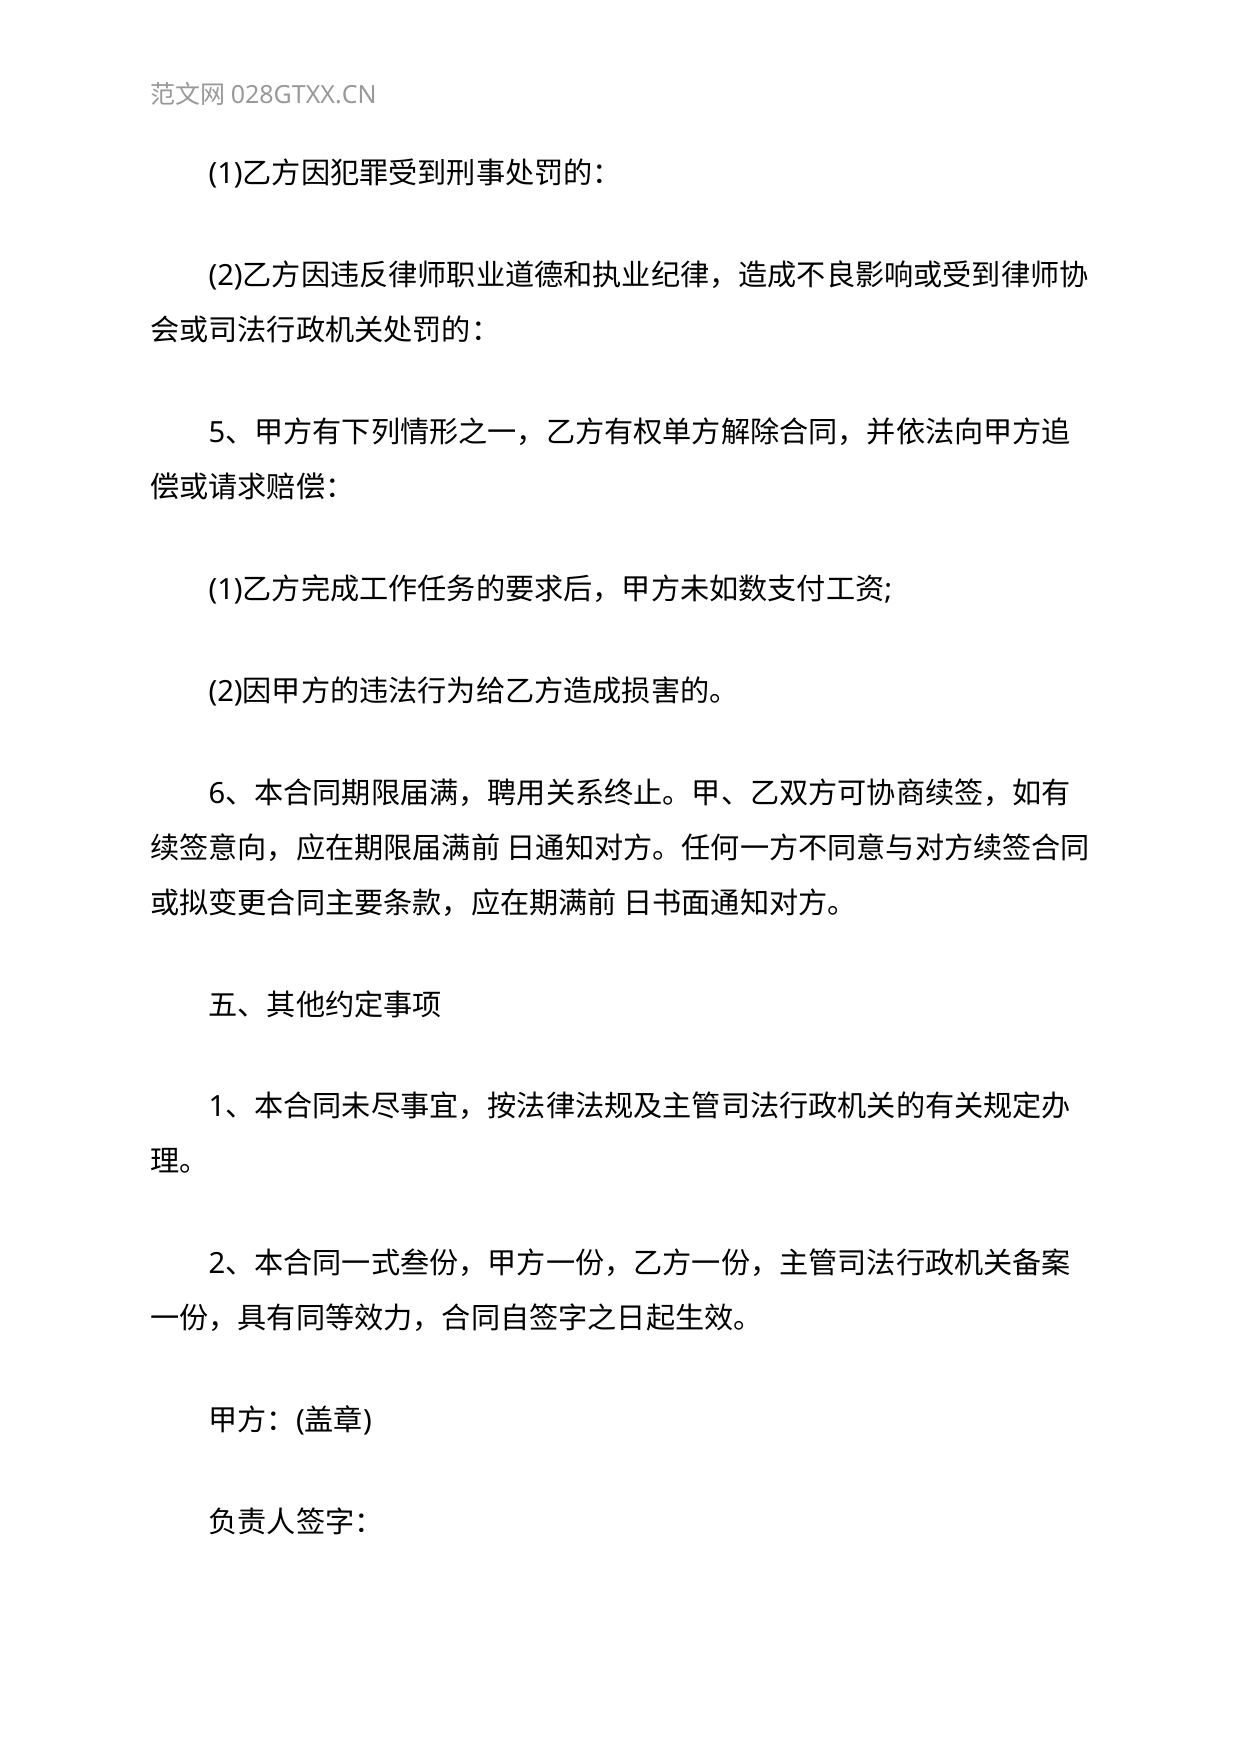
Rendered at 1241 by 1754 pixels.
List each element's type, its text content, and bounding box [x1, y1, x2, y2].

text 2、本合同一式叁份，甲方一份，乙方一份，主管司法行政机关备案一份，具有同等效力，合同自签字之日起生效。 [150, 1240, 1090, 1337]
text 五、其他约定事项 [150, 981, 1090, 1023]
text (1)乙方因犯罪受到刑事处罚的： [150, 150, 1090, 192]
text 6、本合同期限届满，聘用关系终止。甲、乙双方可协商续签，如有续签意向，应在期限届满前 日通知对方。任何一方不同意与对方续签合同或拟变更合同主要条款，应在期满前 日书面通知对方。 [150, 769, 1090, 922]
text 负责人签字： [150, 1498, 1090, 1541]
text (1)乙方完成工作任务的要求后，甲方未如数支付工资; [150, 566, 1090, 608]
text 5、甲方有下列情形之一，乙方有权单方解除合同，并依法向甲方追偿或请求赔偿： [150, 409, 1090, 506]
text 甲方：(盖章) [150, 1396, 1090, 1439]
text 1、本合同未尽事宜，按法律法规及主管司法行政机关的有关规定办理。 [150, 1083, 1090, 1180]
text (2)乙方因违反律师职业道德和执业纪律，造成不良影响或受到律师协会或司法行政机关处罚的： [150, 252, 1090, 349]
text (2)因甲方的违法行为给乙方造成损害的。 [150, 667, 1090, 710]
